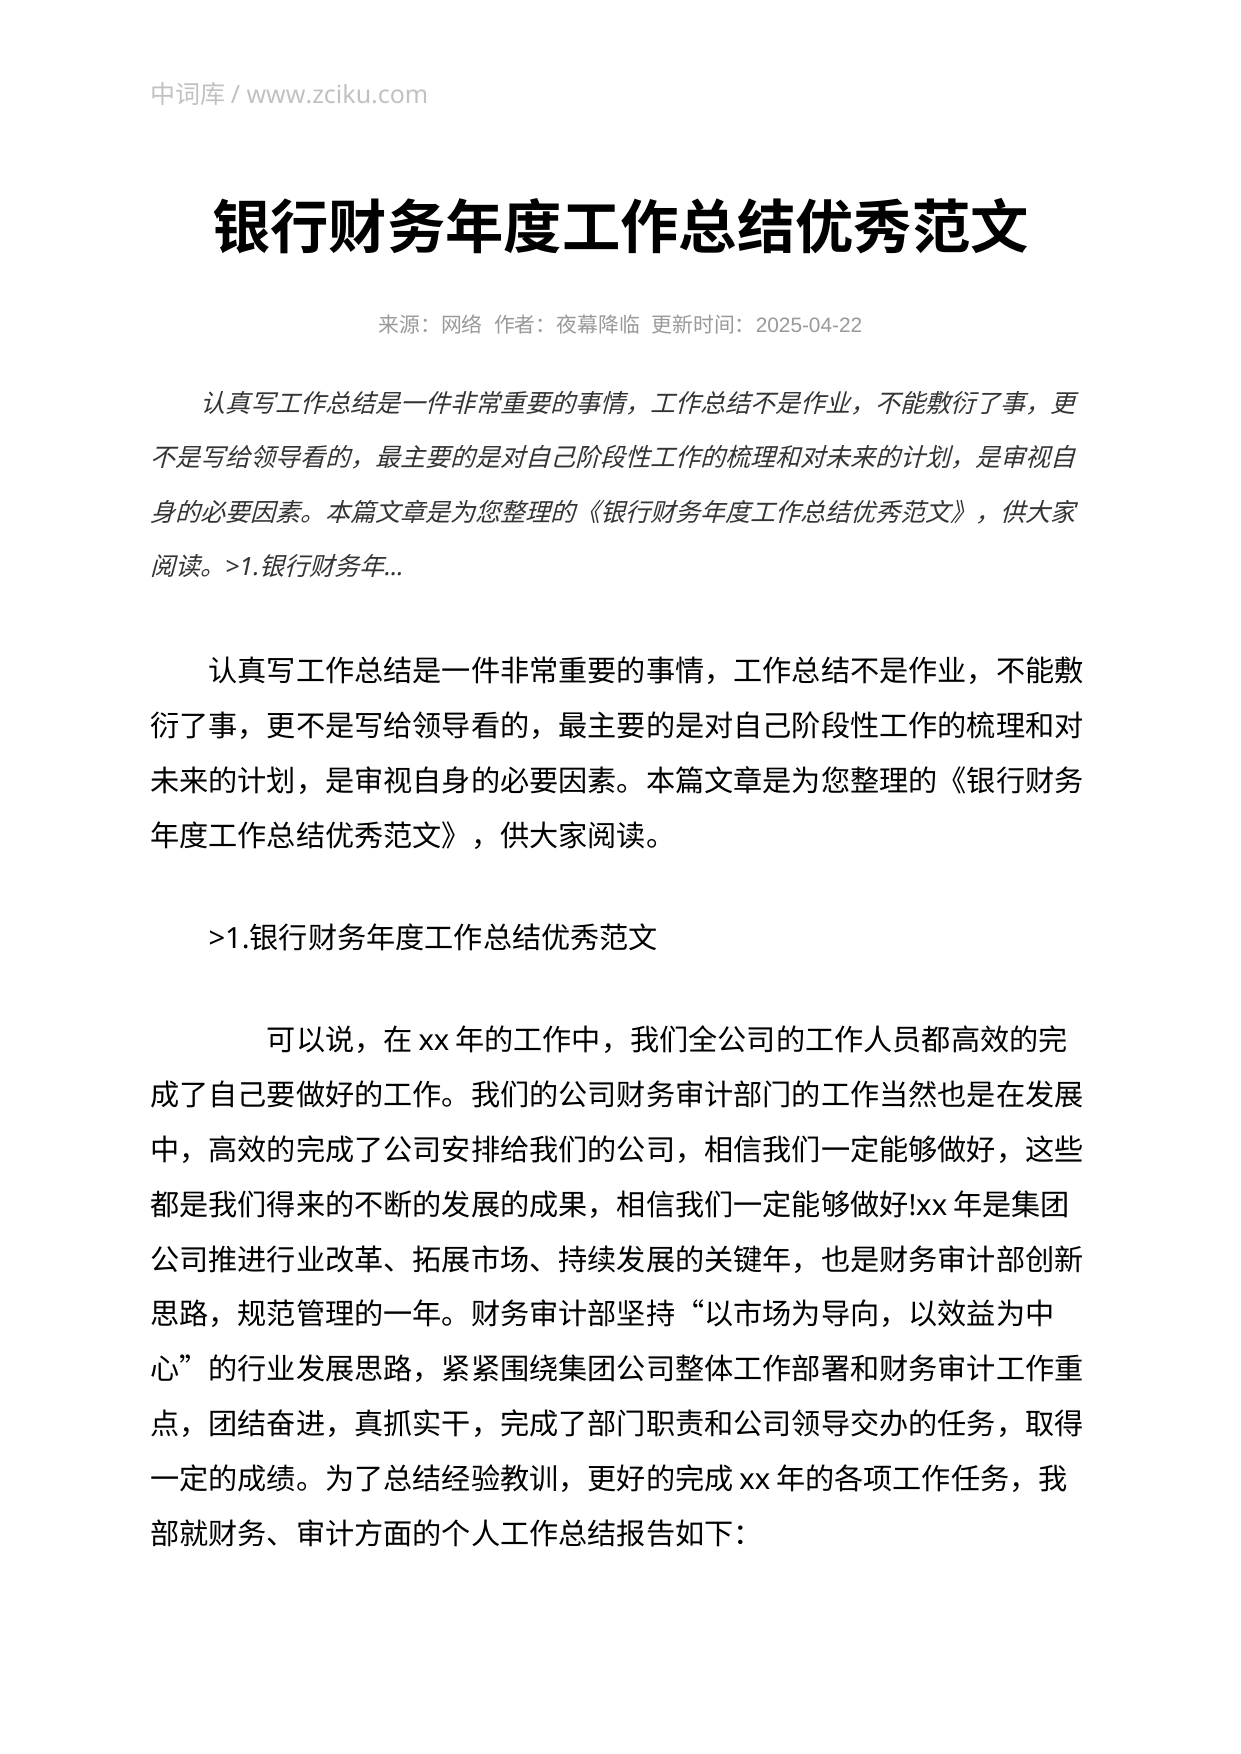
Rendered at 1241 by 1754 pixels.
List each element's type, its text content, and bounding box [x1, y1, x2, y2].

text 认真写工作总结是一件非常重要的事情，工作总结不是作业，不能敷衍了事，更不是写给领导看的，最主要的是对自己阶段性工作的梳理和对未来的计划，是审视自身的必要因素。本篇文章是为您整理的《银行财务年度工作总结优秀范文》，供大家阅读。>1.银行财务年... [150, 383, 1090, 583]
text 来源：网络 作者：夜幕降临 更新时间：2025-04-22 [150, 313, 1090, 337]
text 认真写工作总结是一件非常重要的事情，工作总结不是作业，不能敷衍了事，更不是写给领导看的，最主要的是对自己阶段性工作的梳理和对未来的计划，是审视自身的必要因素。本篇文章是为您整理的《银行财务年度工作总结优秀范文》，供大家阅读。 [150, 648, 1090, 855]
subtitle 银行财务年度工作总结优秀范文 [150, 181, 1090, 266]
text >1.银行财务年度工作总结优秀范文 [150, 914, 1090, 957]
text 可以说，在xx年的工作中，我们全公司的工作人员都高效的完成了自己要做好的工作。我们的公司财务审计部门的工作当然也是在发展中，高效的完成了公司安排给我们的公司，相信我们一定能够做好，这些都是我们得来的不断的发展的成果，相信我们一定能够做好!xx年是集团公司推进行业改革、拓展市场、持续发展的关键年，也是财务审计部创新思路，规范管理的一年。财务审计部坚持“以市场为导向，以效益为中心”的行业发展思路，紧紧围绕集团公司整体工作部署和财务审计工作重点，团结奋进，真抓实干，完成了部门职责和公司领导交办的任务，取得一定的成绩。为了总结经验教训，更好的完成xx年的各项工作任务，我部就财务、审计方面的个人工作总结报告如下： [150, 1016, 1090, 1553]
